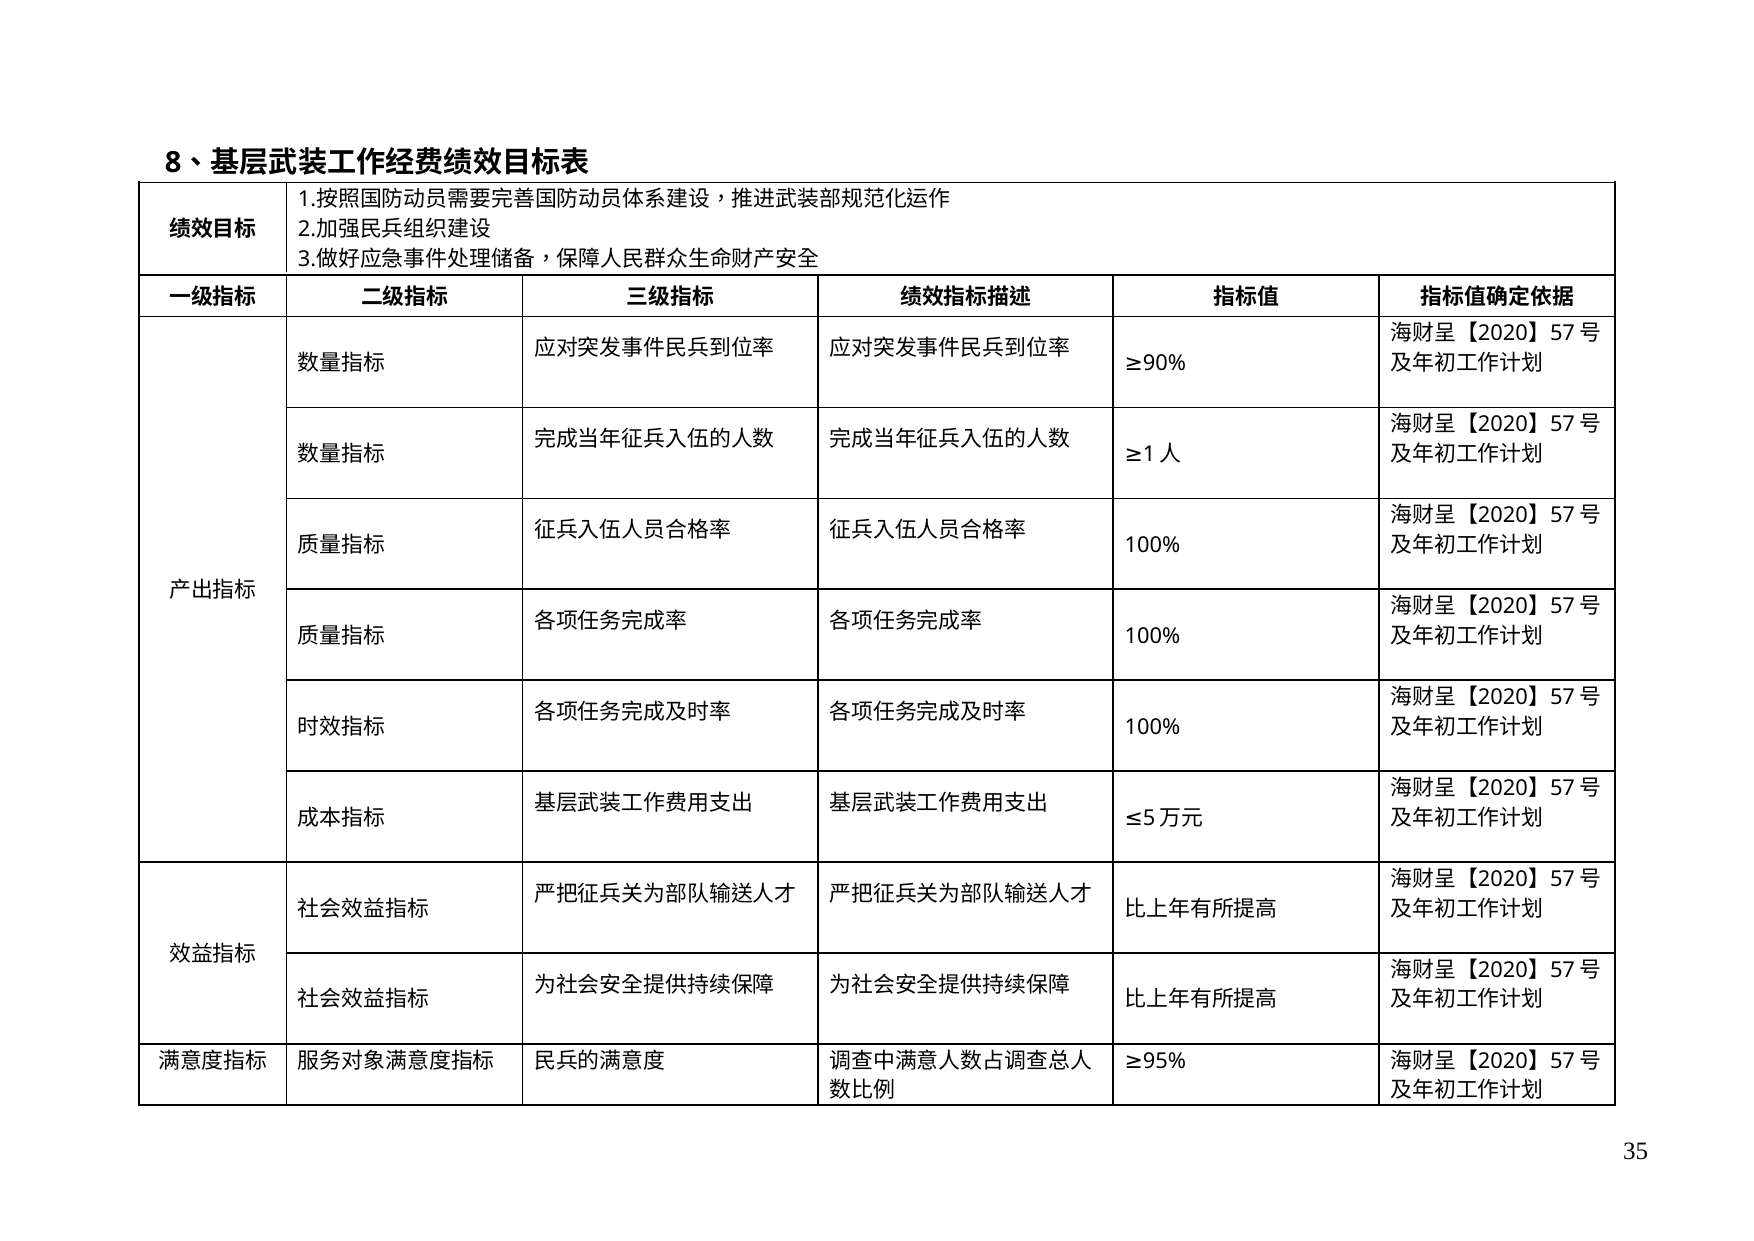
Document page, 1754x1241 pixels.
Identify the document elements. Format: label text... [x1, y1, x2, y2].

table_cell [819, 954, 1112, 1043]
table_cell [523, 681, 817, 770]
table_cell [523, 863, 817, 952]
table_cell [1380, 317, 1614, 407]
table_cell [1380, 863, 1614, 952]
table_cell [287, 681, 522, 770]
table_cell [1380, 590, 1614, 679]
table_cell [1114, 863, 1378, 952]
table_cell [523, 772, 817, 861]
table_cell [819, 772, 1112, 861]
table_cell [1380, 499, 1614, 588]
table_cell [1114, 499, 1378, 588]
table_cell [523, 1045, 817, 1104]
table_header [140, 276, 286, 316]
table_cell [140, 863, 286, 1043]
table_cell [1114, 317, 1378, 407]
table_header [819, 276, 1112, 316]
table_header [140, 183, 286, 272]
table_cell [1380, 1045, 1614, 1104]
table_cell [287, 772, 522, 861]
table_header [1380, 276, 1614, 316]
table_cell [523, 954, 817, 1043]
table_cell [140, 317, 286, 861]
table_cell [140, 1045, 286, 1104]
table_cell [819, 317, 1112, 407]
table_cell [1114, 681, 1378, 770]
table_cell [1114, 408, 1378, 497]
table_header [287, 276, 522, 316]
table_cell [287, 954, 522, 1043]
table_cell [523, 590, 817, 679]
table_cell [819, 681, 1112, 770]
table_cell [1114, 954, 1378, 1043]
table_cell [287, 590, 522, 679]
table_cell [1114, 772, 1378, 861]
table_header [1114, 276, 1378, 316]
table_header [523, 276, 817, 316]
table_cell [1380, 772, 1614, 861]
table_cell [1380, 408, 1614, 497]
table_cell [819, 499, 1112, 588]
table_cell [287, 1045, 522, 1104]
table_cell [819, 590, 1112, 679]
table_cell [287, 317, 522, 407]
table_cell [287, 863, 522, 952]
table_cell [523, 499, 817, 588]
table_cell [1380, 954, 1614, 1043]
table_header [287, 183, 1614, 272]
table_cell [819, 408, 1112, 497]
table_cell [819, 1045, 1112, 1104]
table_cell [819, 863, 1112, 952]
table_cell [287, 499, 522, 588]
text 8、基层武装工作经费绩效目标表 [106, 142, 1648, 181]
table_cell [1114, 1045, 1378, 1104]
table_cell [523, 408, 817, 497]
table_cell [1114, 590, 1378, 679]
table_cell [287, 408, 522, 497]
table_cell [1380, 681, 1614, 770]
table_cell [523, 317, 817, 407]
